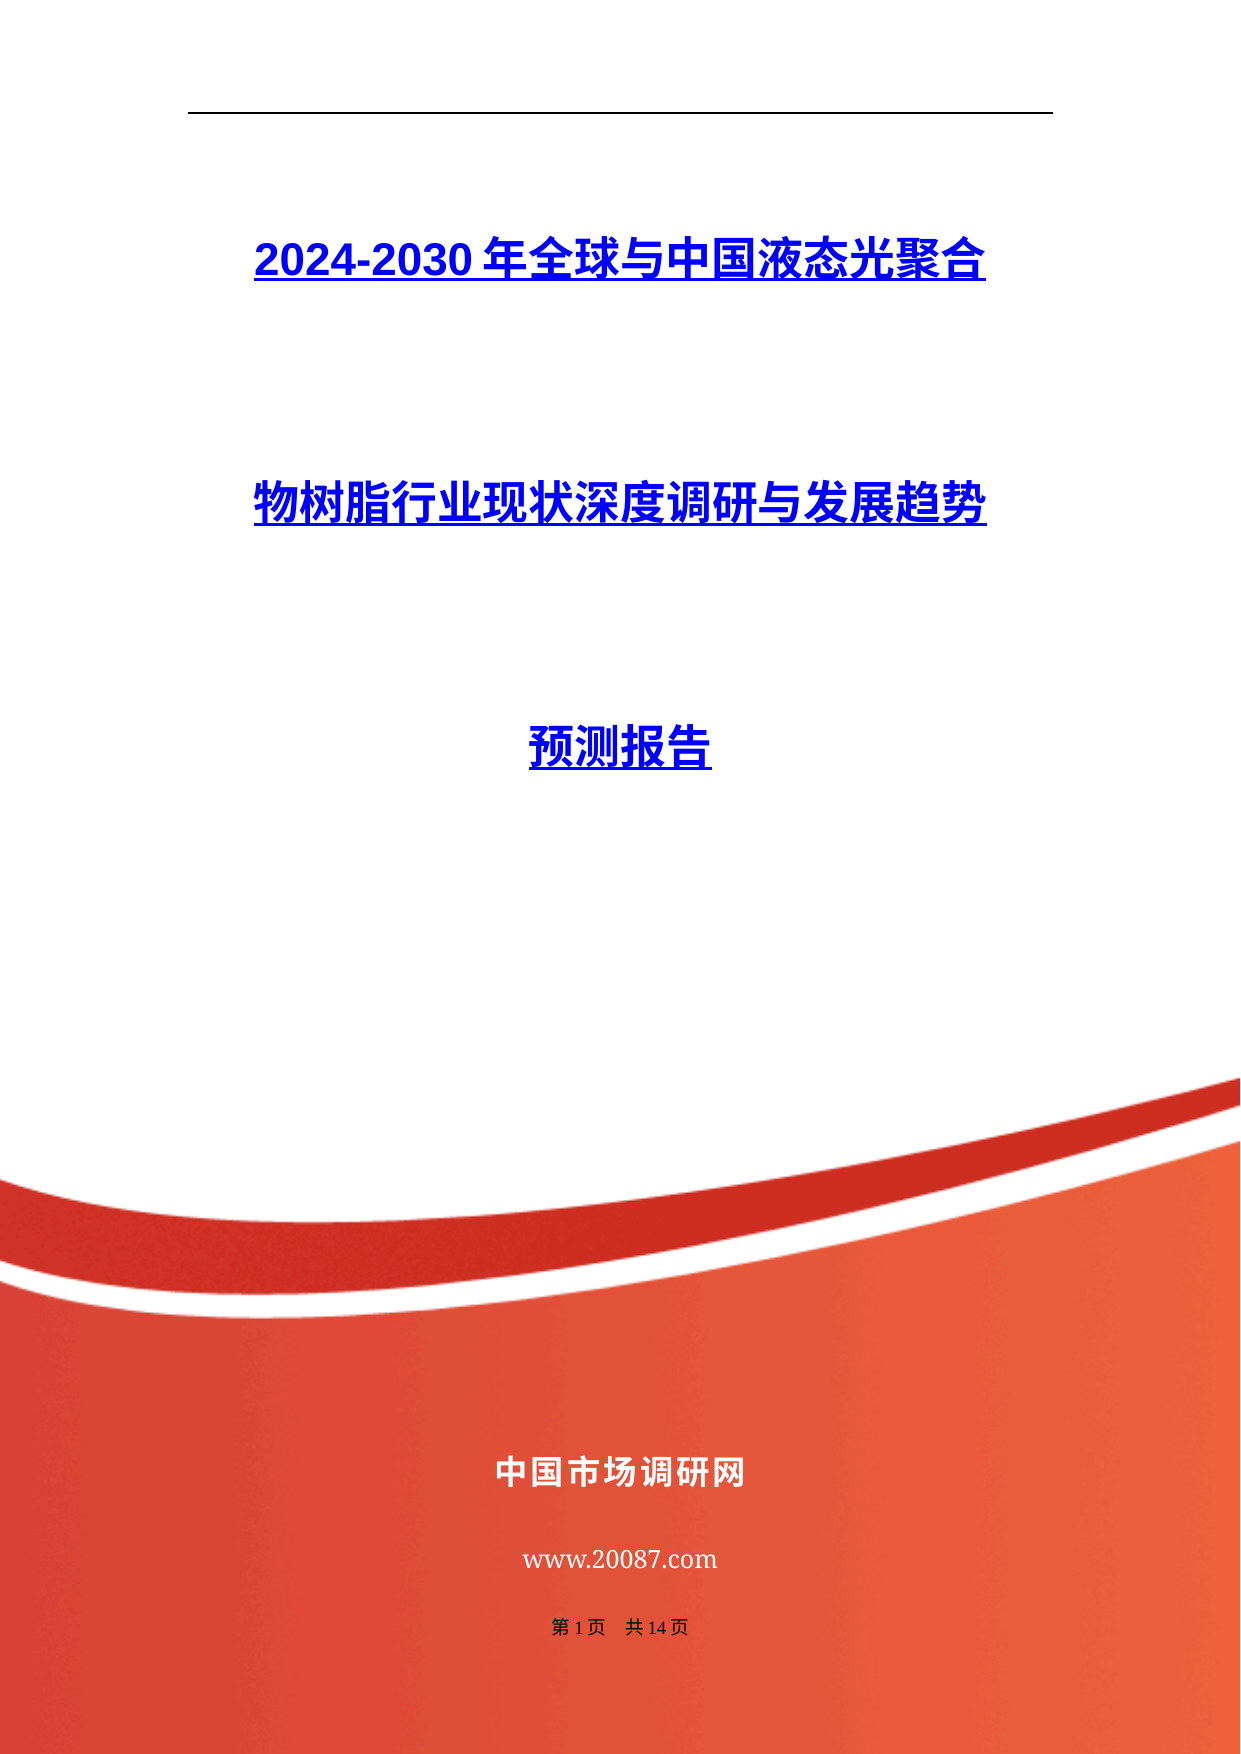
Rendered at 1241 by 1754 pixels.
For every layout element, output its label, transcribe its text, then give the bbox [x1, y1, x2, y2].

text www.20087.com [187, 1526, 1053, 1591]
subtitle 中国市场调研网 [187, 1437, 1053, 1502]
table_header 2024-2030年全球与中国液态光聚合物树脂行业现状深度调研与发展趋势预测报告 [188, 207, 1053, 871]
picture [0, 1006, 1241, 1754]
